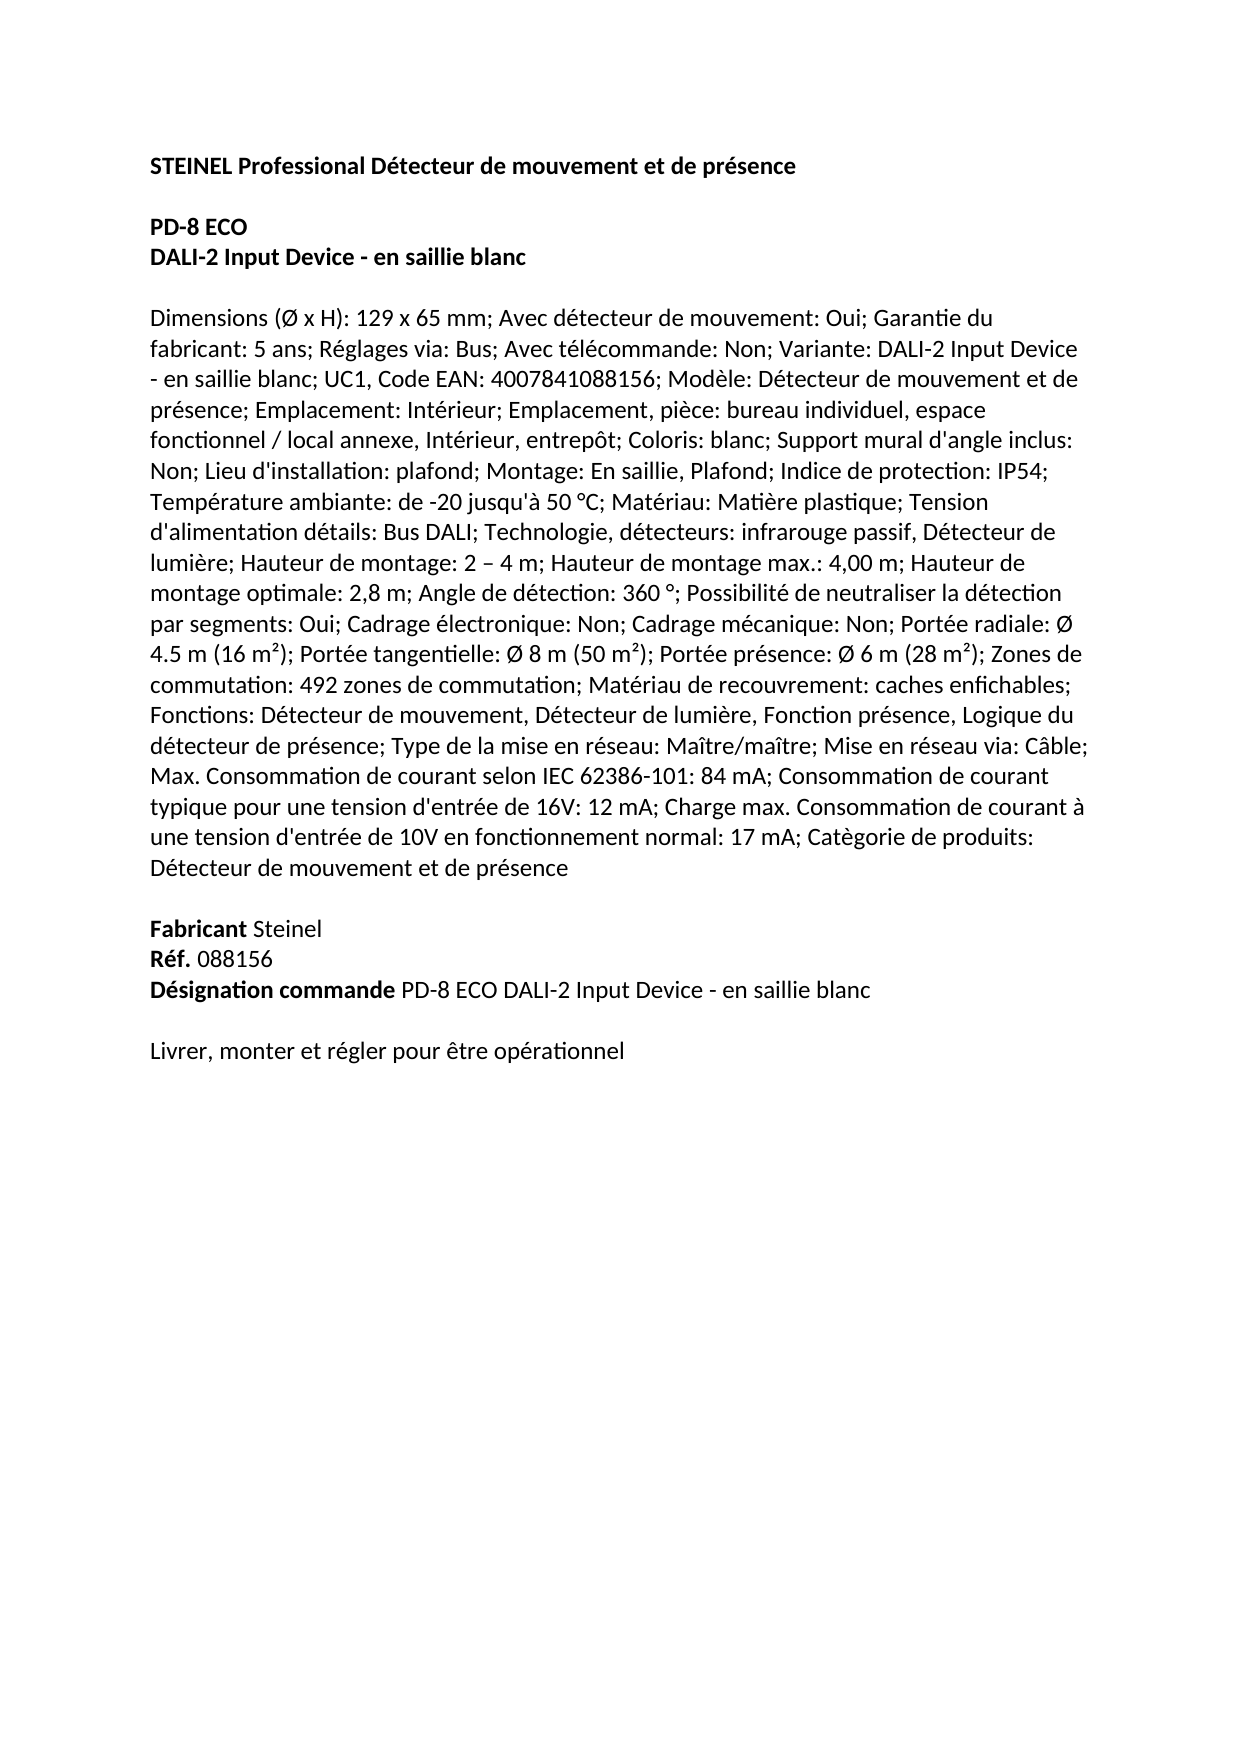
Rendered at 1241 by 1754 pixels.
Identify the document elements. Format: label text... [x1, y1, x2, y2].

text STEINEL Professional Détecteur de mouvement et de présence [150, 150, 1090, 181]
text PD-8 ECO [150, 211, 1090, 242]
text DALI-2 Input Device - en saillie blanc [150, 242, 1090, 272]
text Fabricant Steinel [150, 913, 1090, 943]
text Désignation commande PD-8 ECO DALI-2 Input Device - en saillie blanc [150, 974, 1090, 1004]
text Dimensions (Ø x H): 129 x 65 mm; Avec détecteur de mouvement: Oui; Garantie du fabricant: 5 ans; Réglages via: Bus; Avec télécommande: Non; Variante: DALI-2 Input Device - en saillie blanc; UC1, Code EAN: 4007841088156; Modèle: Détecteur de mouvement et de présence; Emplacement: Intérieur; Emplacement, pièce: bureau individuel, espace fonctionnel / local annexe, Intérieur, entrepôt; Coloris: blanc; Support mural d'angle inclus: Non; Lieu d'installation: plafond; Montage: En saillie, Plafond; Indice de protection: IP54; Température ambiante: de -20 jusqu'à 50 °C; Matériau: Matière plastique; Tension d'alimentation détails: Bus DALI; Technologie, détecteurs: infrarouge passif, Détecteur de lumière; Hauteur de montage: 2 – 4 m; Hauteur de montage max.: 4,00 m; Hauteur de montage optimale: 2,8 m; Angle de détection: 360 °; Possibilité de neutraliser la détection par segments: Oui; Cadrage électronique: Non; Cadrage mécanique: Non; Portée radiale: Ø 4.5 m (16 m²); Portée tangentielle: Ø 8 m (50 m²); Portée présence: Ø 6 m (28 m²); Zones de commutation: 492 zones de commutation; Matériau de recouvrement: caches enfichables; Fonctions: Détecteur de mouvement, Détecteur de lumière, Fonction présence, Logique du détecteur de présence; Type de la mise en réseau: Maître/maître; Mise en réseau via: Câble; Max. Consommation de courant selon IEC 62386-101: 84 mA; Consommation de courant typique pour une tension d'entrée de 16V: 12 mA; Charge max. Consommation de courant à une tension d'entrée de 10V en fonctionnement normal: 17 mA; Catègorie de produits: Détecteur de mouvement et de présence [150, 303, 1090, 882]
text Livrer, monter et régler pour être opérationnel [150, 1035, 1090, 1066]
text Réf. 088156 [150, 943, 1090, 974]
